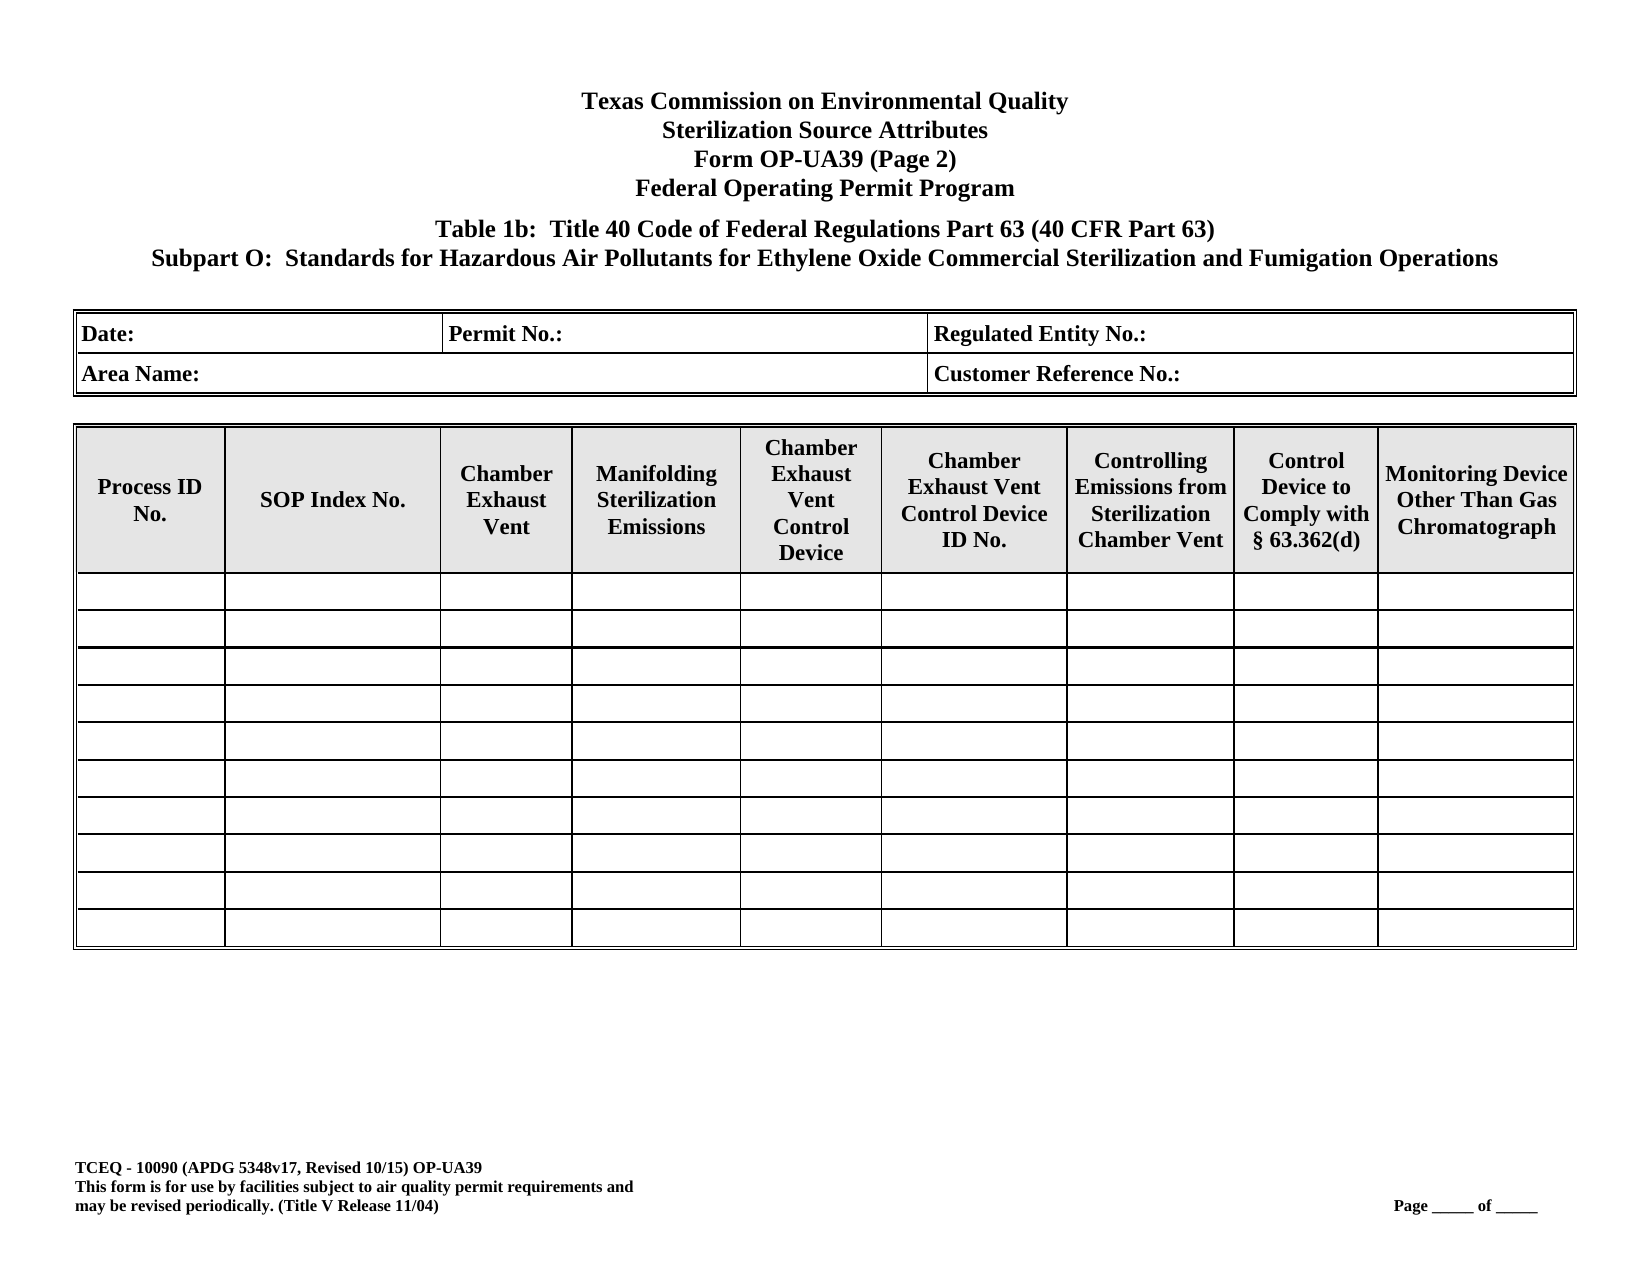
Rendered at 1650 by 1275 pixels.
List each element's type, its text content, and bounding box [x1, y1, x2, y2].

table_cell [77, 834, 224, 871]
table_header Chamber Exhaust Vent Control Device [741, 428, 881, 572]
table_cell [77, 872, 224, 908]
table_cell [741, 835, 881, 871]
text Table 1b: Title 40 Code of Federal Regulations Part 63 (40 CFR Part 63) [75, 214, 1575, 243]
text Form OP-UA39 (Page 2) [75, 144, 1575, 173]
table_header Monitoring Device Other Than Gas Chromatograph [1379, 428, 1573, 572]
table_cell [741, 910, 881, 946]
table_cell [1235, 686, 1377, 721]
table_cell [226, 723, 440, 758]
table_cell [741, 723, 881, 758]
table_cell [573, 611, 740, 646]
table_cell [1235, 761, 1377, 796]
table_cell [226, 835, 440, 871]
table_cell [77, 797, 224, 833]
table_cell [741, 649, 881, 684]
table_cell [882, 649, 1066, 684]
table_header Permit No.: [443, 314, 927, 352]
table_cell [1235, 649, 1377, 684]
table_cell [77, 573, 224, 609]
table_cell [1379, 761, 1573, 796]
table_cell [573, 798, 740, 833]
table_cell [1379, 686, 1573, 721]
table_cell [573, 723, 740, 758]
table_cell [77, 722, 224, 758]
table_cell [441, 835, 571, 871]
table_cell [882, 611, 1066, 646]
table_cell [1379, 873, 1573, 908]
table_cell [1379, 611, 1573, 646]
table_cell [882, 798, 1066, 833]
table_cell [441, 761, 571, 796]
table_cell [1379, 835, 1573, 871]
table_cell [741, 761, 881, 796]
table_header Manifolding Sterilization Emissions [573, 428, 740, 572]
table_cell Customer Reference No.: [928, 354, 1573, 392]
table_cell [1379, 798, 1573, 833]
table_cell [1379, 574, 1573, 609]
table_cell [1068, 574, 1233, 609]
table_cell [441, 873, 571, 908]
table_cell [226, 611, 440, 646]
table_header Control Device to Comply with § 63.362(d) [1235, 428, 1377, 572]
table_cell [1068, 723, 1233, 758]
table_cell [1068, 835, 1233, 871]
table_cell [441, 574, 571, 609]
table_cell [573, 574, 740, 609]
table_cell [741, 798, 881, 833]
table_cell [441, 910, 571, 946]
table_cell Area Name: [77, 353, 927, 392]
table_cell [1068, 798, 1233, 833]
table_cell [573, 835, 740, 871]
table_cell [226, 873, 440, 908]
table_cell [573, 761, 740, 796]
table_cell [741, 873, 881, 908]
text Subpart O: Standards for Hazardous Air Pollutants for Ethylene Oxide Commercial Sterilization and Fumigation Operations [75, 243, 1575, 271]
table_cell [1379, 910, 1573, 946]
table_cell [1379, 649, 1573, 684]
table_cell [226, 798, 440, 833]
table_cell [77, 647, 224, 684]
table_cell [1068, 686, 1233, 721]
table_cell [1068, 873, 1233, 908]
table_cell [882, 686, 1066, 721]
table_cell [882, 761, 1066, 796]
table_cell [573, 910, 740, 946]
table_cell [77, 610, 224, 646]
table_cell [1235, 574, 1377, 609]
table_cell [1235, 910, 1377, 946]
table_cell [1235, 723, 1377, 758]
table_cell [226, 910, 440, 946]
table_cell [1068, 649, 1233, 684]
table_cell [573, 873, 740, 908]
table_cell [226, 686, 440, 721]
table_cell [882, 574, 1066, 609]
table_cell [226, 761, 440, 796]
table_cell [441, 686, 571, 721]
table_header Chamber Exhaust Vent [441, 428, 571, 572]
table_header Regulated Entity No.: [928, 314, 1573, 352]
text Sterilization Source Attributes [75, 115, 1575, 144]
table_cell [741, 686, 881, 721]
table_cell [1068, 910, 1233, 946]
table_cell [226, 574, 440, 609]
table_cell [77, 760, 224, 796]
table_cell [1068, 761, 1233, 796]
table_cell [226, 649, 440, 684]
table_cell [441, 798, 571, 833]
table_cell [441, 723, 571, 758]
table_cell [882, 723, 1066, 758]
table_cell [882, 910, 1066, 946]
table_cell [882, 835, 1066, 871]
table_cell [573, 686, 740, 721]
table_cell [1235, 835, 1377, 871]
table_cell [1235, 873, 1377, 908]
table_cell [882, 873, 1066, 908]
table_header Date: [77, 314, 442, 352]
table_header SOP Index No. [226, 428, 440, 572]
table_cell [1235, 611, 1377, 646]
table_cell [441, 649, 571, 684]
table_cell [1379, 723, 1573, 758]
table_cell [77, 909, 224, 946]
text Federal Operating Permit Program [75, 173, 1575, 201]
table_header Chamber Exhaust Vent Control Device ID No. [882, 428, 1066, 572]
table_header Controlling Emissions from Sterilization Chamber Vent [1068, 428, 1233, 572]
table_cell [1235, 798, 1377, 833]
table_cell [1068, 611, 1233, 646]
table_header Process ID No. [77, 428, 224, 572]
table_cell [77, 685, 224, 721]
table_cell [573, 649, 740, 684]
text Texas Commission on Environmental Quality [75, 86, 1575, 115]
table_cell [441, 611, 571, 646]
table_cell [741, 574, 881, 609]
table_cell [741, 611, 881, 646]
